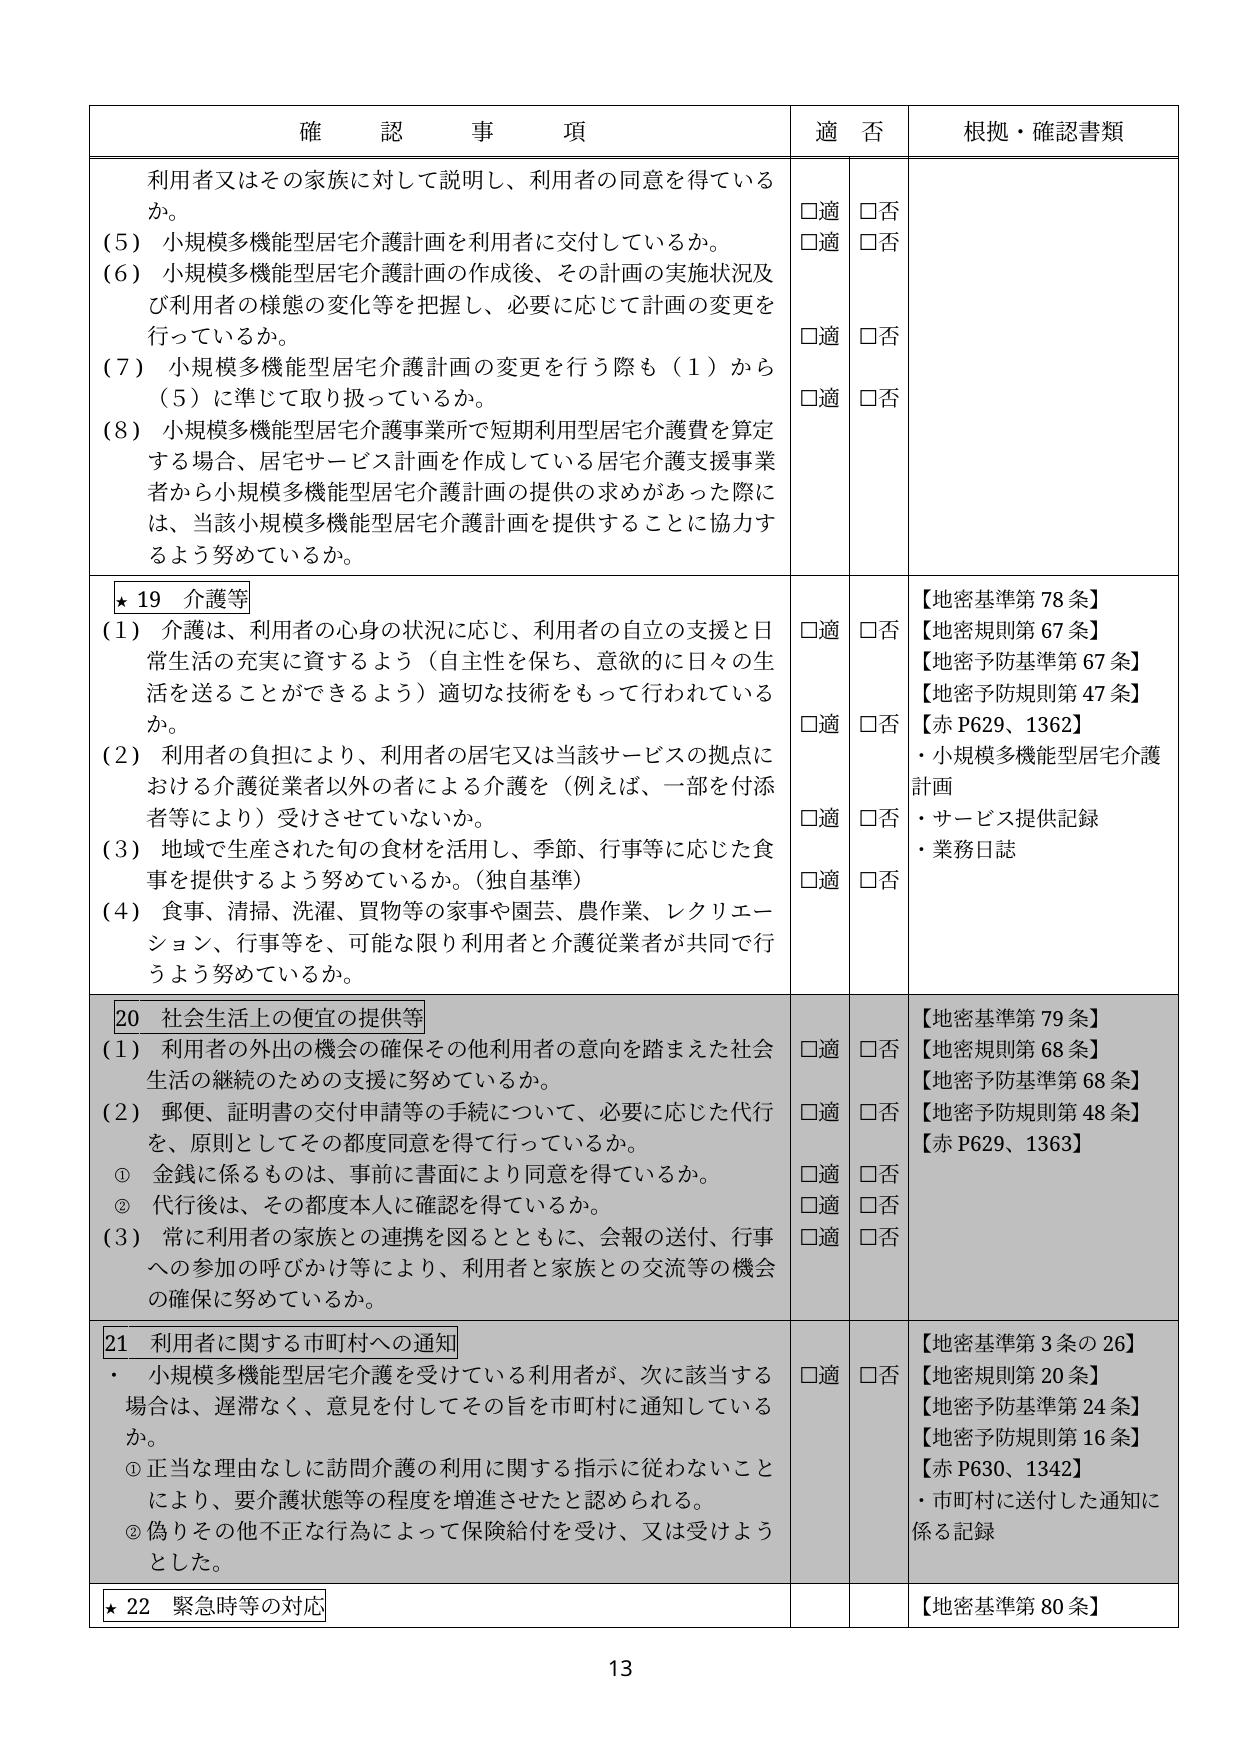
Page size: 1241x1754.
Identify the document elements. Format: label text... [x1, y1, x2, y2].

table_header 確 認 事 項 [90, 106, 790, 156]
table_cell 【地密基準第78条】 【地密規則第67条】 【地密予防基準第67条】 【地密予防規則第47条】 【赤P629、1362】 ・小規模多機能型居宅介護計画 ・サービス提供記録 ・業務日誌 [909, 576, 1178, 994]
table_cell 適 [791, 1321, 849, 1583]
table_cell 21 利用者に関する市町村への通知 ・ 小規模多機能型居宅介護を受けている利用者が、次に該当する場合は、遅滞なく、意見を付してその旨を市町村に通知しているか。 ①正当な理由なしに訪問介護の利用に関する指示に従わないことにより、要介護状態等の程度を増進させたと認められる。 ②偽りその他不正な行為によって保険給付を受け、又は受けようとした。 [90, 1321, 790, 1583]
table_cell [90, 1584, 790, 1627]
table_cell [909, 1584, 1178, 1627]
table_cell 適 適 適 適 適 適 適 適 適 適 [791, 159, 849, 575]
table_cell 否 [850, 1584, 908, 1627]
table_cell 適 適 適 適 [791, 576, 849, 994]
table_cell 【地密基準第79条】 【地密規則第68条】 【地密予防基準第68条】 【地密予防規則第48条】 【赤P629、1363】 [909, 995, 1178, 1320]
table_cell 否 [850, 1321, 908, 1583]
table_cell 20 社会生活上の便宜の提供等 (１) 利用者の外出の機会の確保その他利用者の意向を踏まえた社会生活の継続のための支援に努めているか｡ (２) 郵便、証明書の交付申請等の手続について、必要に応じた代行を、原則としてその都度同意を得て行っているか｡ ① 金銭に係るものは、事前に書面により同意を得ているか｡ ② 代行後は、その都度本人に確認を得ているか｡ (３) 常に利用者の家族との連携を図るとともに、会報の送付、行事への参加の呼びかけ等により、利用者と家族との交流等の機会の確保に努めているか｡ [90, 995, 790, 1320]
table_header 適 否 [791, 106, 908, 156]
table_cell 適 [791, 1584, 849, 1627]
table_cell ★19 介護等 (１) 介護は、利用者の心身の状況に応じ、利用者の自立の支援と日常生活の充実に資するよう（自主性を保ち、意欲的に日々の生活を送ることができるよう）適切な技術をもって行われているか｡ (２) 利用者の負担により、利用者の居宅又は当該サービスの拠点における介護従業者以外の者による介護を（例えば、一部を付添者等により）受けさせていないか｡ (３) 地域で生産された旬の食材を活用し、季節、行事等に応じた食事を提供するよう努めているか｡（独自基準） (４) 食事、清掃、洗濯、買物等の家事や園芸、農作業、レクリエーション、行事等を、可能な限り利用者と介護従業者が共同で行うよう努めているか｡ [90, 576, 790, 994]
table_cell 否 否 否 否 [850, 576, 908, 994]
table_cell 否 否 否 否 否 [850, 995, 908, 1320]
table_cell 【地密基準第3条の26】 【地密規則第20条】 【地密予防基準第24条】 【地密予防規則第16条】 【赤P630、1342】 ・市町村に送付した通知に係る記録 [909, 1321, 1178, 1583]
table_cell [90, 159, 790, 575]
table_cell 適 適 適 適 適 [791, 995, 849, 1320]
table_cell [909, 159, 1178, 575]
table_cell 否 否 否 否 否 否 否 否 否 否 [850, 159, 908, 575]
table_header 根拠・確認書類 [909, 106, 1178, 156]
